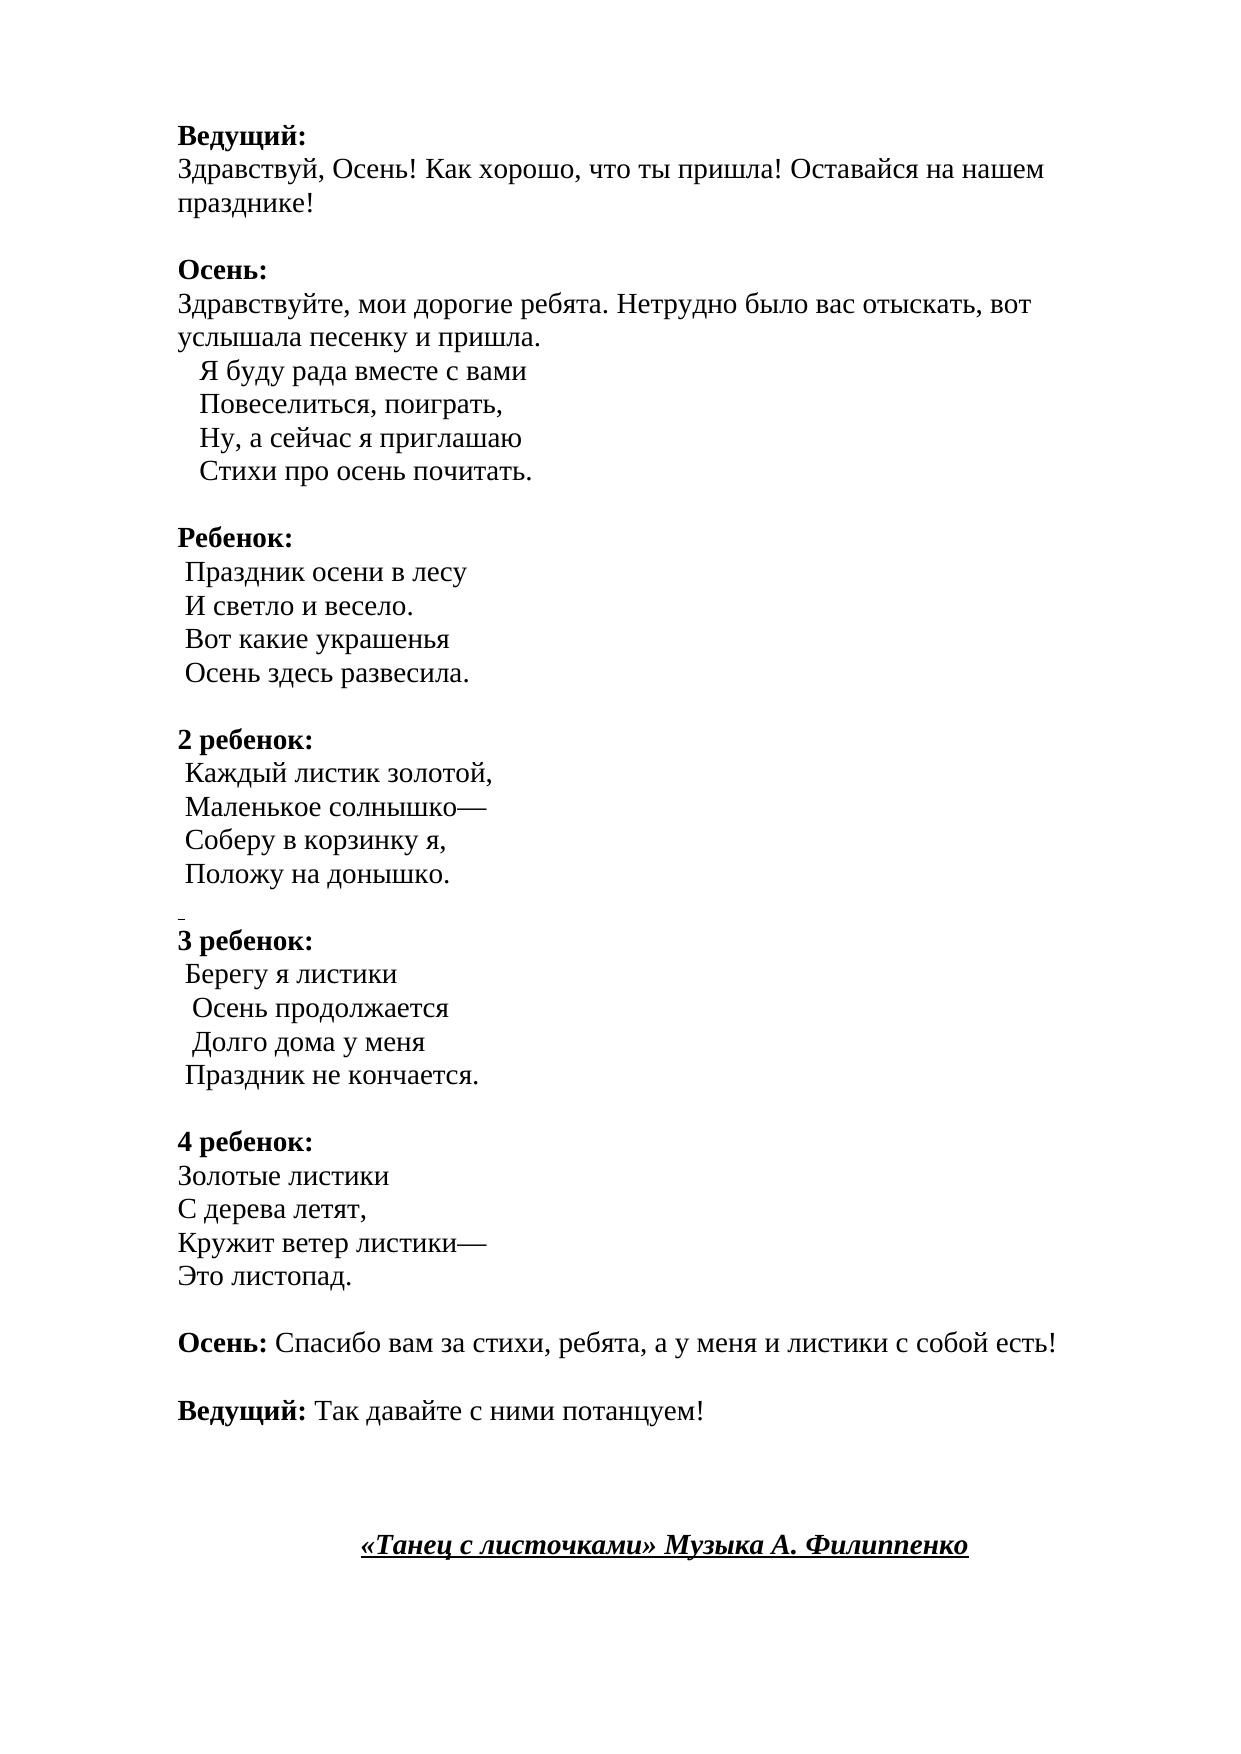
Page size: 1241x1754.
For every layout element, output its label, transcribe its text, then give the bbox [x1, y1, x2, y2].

text «Танец с листочками» Музыка А. Филиппенко [177, 1527, 1152, 1560]
text Каждый листик золотой, [177, 755, 1152, 789]
text Ну, а сейчас я приглашаю [177, 420, 1152, 453]
text С дерева летят, [177, 1191, 1152, 1225]
text Праздник осени в лесу [177, 554, 1152, 588]
text Золотые листики [177, 1158, 1152, 1191]
text Ведущий: [177, 118, 1152, 152]
text И светло и весело. [177, 588, 1152, 621]
text Здравствуй, Осень! Как хорошо, что ты пришла! Оставайся на нашем празднике! [177, 152, 1152, 219]
text Маленькое солнышко— [177, 789, 1152, 822]
text Осень: Спасибо вам за стихи, ребята, а у меня и листики с собой есть! [177, 1326, 1152, 1359]
text Это листопад. [177, 1258, 1152, 1292]
text Ведущий: Так давайте с ними потанцуем! [177, 1393, 1152, 1426]
text Осень здесь развесила. [177, 655, 1152, 688]
text Я буду рада вместе с вами [177, 353, 1152, 386]
text 2 ребенок: [177, 722, 1152, 755]
text Повеселиться, поиграть, [177, 386, 1152, 420]
text Ребенок: [177, 521, 1152, 554]
text Праздник не кончается. [177, 1057, 1152, 1091]
text Положу на донышко. [177, 856, 1152, 889]
text Здравствуйте, мои дорогие ребята. Нетрудно было вас отыскать, вот услышала песенку и пришла. [177, 286, 1152, 353]
text Кружит ветер листики— [177, 1225, 1152, 1258]
text 3 ребенок: [177, 923, 1152, 957]
text Вот какие украшенья [177, 621, 1152, 655]
text Соберу в корзинку я, [177, 822, 1152, 856]
text Стихи про осень почитать. [177, 453, 1152, 487]
text Осень продолжается [177, 990, 1152, 1024]
text Берегу я листики [177, 957, 1152, 990]
text Осень: [177, 252, 1152, 286]
text 4 ребенок: [177, 1124, 1152, 1158]
text Долго дома у меня [177, 1024, 1152, 1057]
